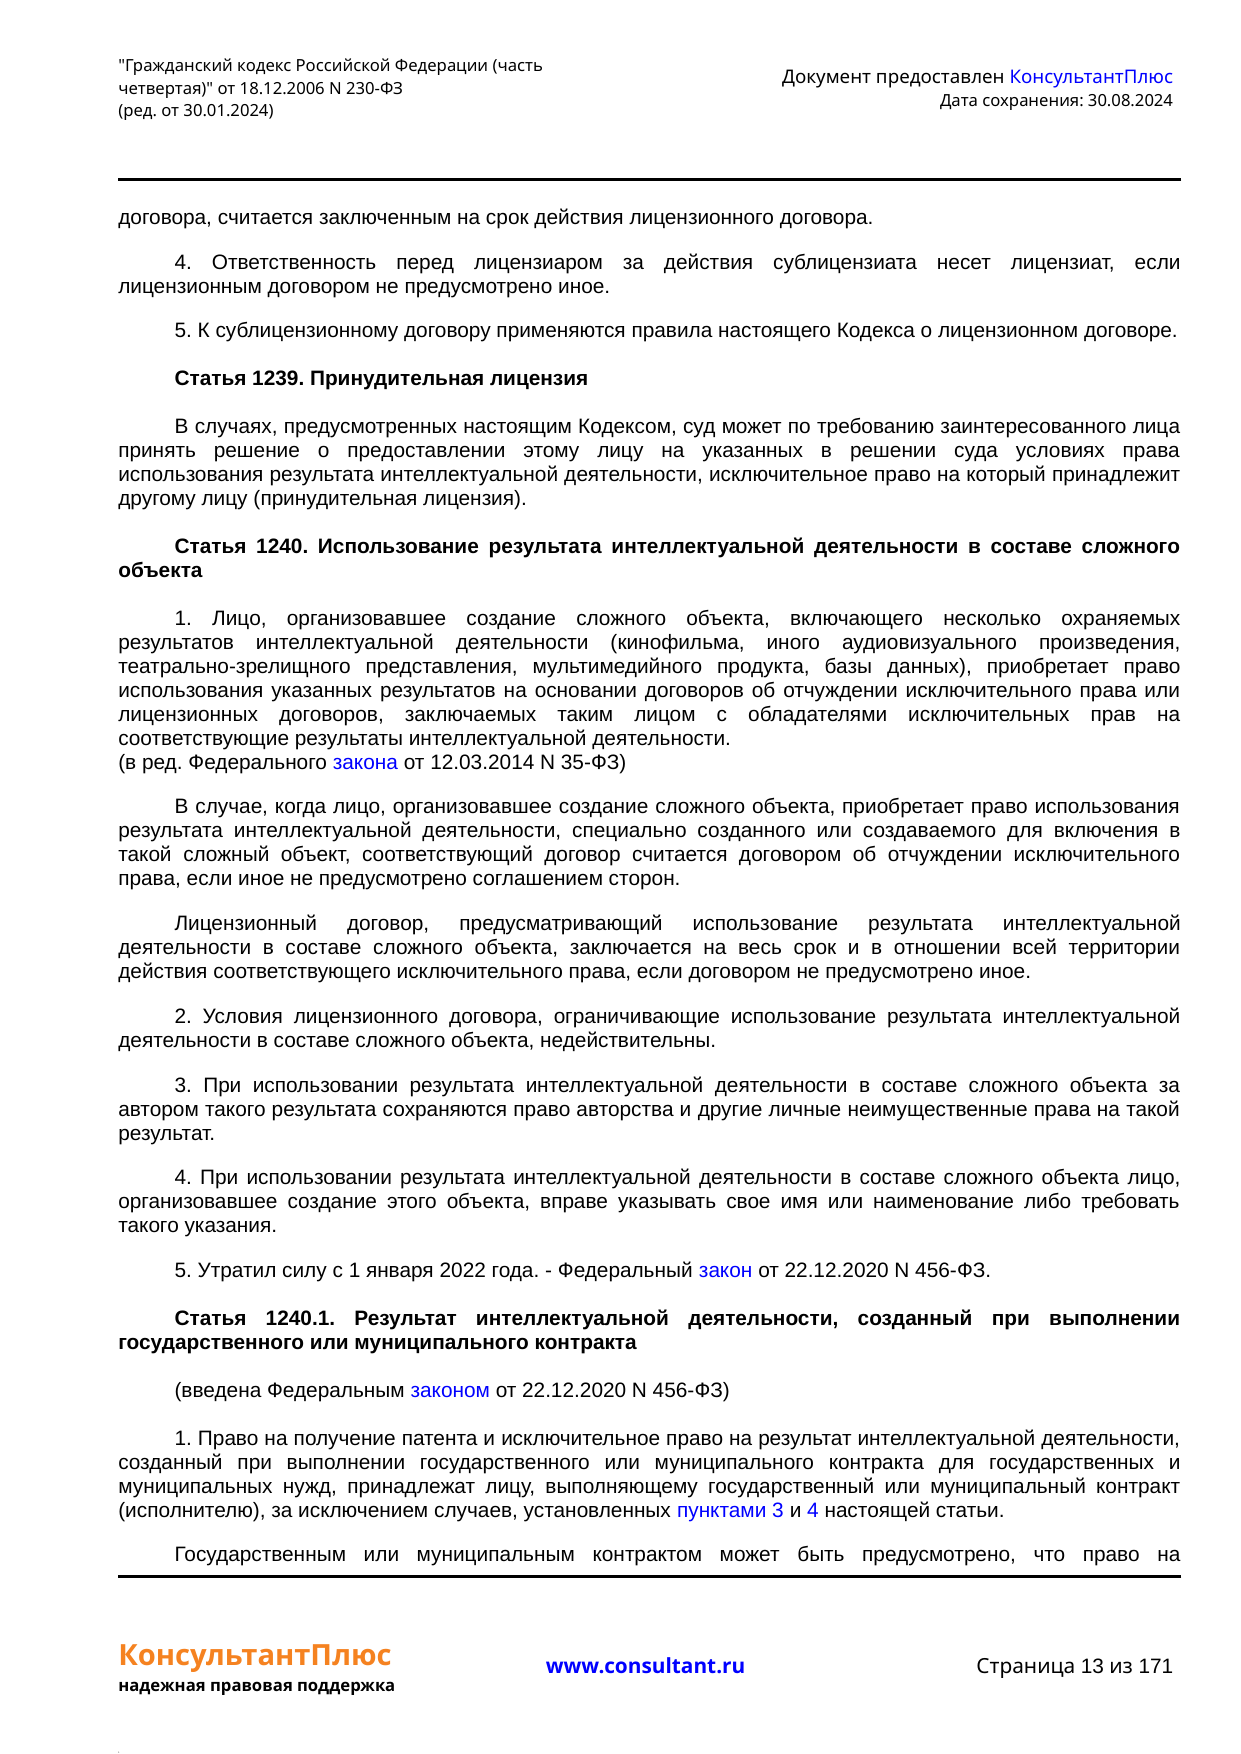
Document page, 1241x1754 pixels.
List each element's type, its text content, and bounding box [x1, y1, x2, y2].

title Статья 1240. Использование результата интеллектуальной деятельности в составе сложного объекта [118, 534, 1181, 582]
text (введена Федеральным законом от 22.12.2020 N 456-ФЗ) [118, 1378, 1181, 1402]
text 5. Утратил силу с 1 января 2022 года. - Федеральный закон от 22.12.2020 N 456-ФЗ. [118, 1258, 1181, 1282]
text 4. При использовании результата интеллектуальной деятельности в составе сложного объекта лицо, организовавшее создание этого объекта, вправе указывать свое имя или наименование либо требовать такого указания. [118, 1165, 1181, 1237]
title Статья 1239. Принудительная лицензия [118, 366, 1181, 390]
text 2. Условия лицензионного договора, ограничивающие использование результата интеллектуальной деятельности в составе сложного объекта, недействительны. [118, 1004, 1181, 1052]
title Статья 1240.1. Результат интеллектуальной деятельности, созданный при выполнении государственного или муниципального контракта [118, 1306, 1181, 1354]
text (в ред. Федерального закона от 12.03.2014 N 35-ФЗ) [118, 749, 1181, 773]
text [118, 205, 1181, 229]
text 3. При использовании результата интеллектуальной деятельности в составе сложного объекта за автором такого результата сохраняются право авторства и другие личные неимущественные права на такой результат. [118, 1072, 1181, 1144]
text В случаях, предусмотренных настоящим Кодексом, суд может по требованию заинтересованного лица принять решение о предоставлении этому лицу на указанных в решении суда условиях права использования результата интеллектуальной деятельности, исключительное право на который принадлежит другому лицу (принудительная лицензия). [118, 414, 1181, 510]
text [118, 1542, 1181, 1566]
text 1. Право на получение патента и исключительное право на результат интеллектуальной деятельности, созданный при выполнении государственного или муниципального контракта для государственных и муниципальных нужд, принадлежат лицу, выполняющему государственный или муниципальный контракт (исполнителю), за исключением случаев, установленных пунктами 3 и 4 настоящей статьи. [118, 1426, 1181, 1521]
text Лицензионный договор, предусматривающий использование результата интеллектуальной деятельности в составе сложного объекта, заключается на весь срок и в отношении всей территории действия соответствующего исключительного права, если договором не предусмотрено иное. [118, 911, 1181, 983]
text В случае, когда лицо, организовавшее создание сложного объекта, приобретает право использования результата интеллектуальной деятельности, специально созданного или создаваемого для включения в такой сложный объект, соответствующий договор считается договором об отчуждении исключительного права, если иное не предусмотрено соглашением сторон. [118, 794, 1181, 890]
text 1. Лицо, организовавшее создание сложного объекта, включающего несколько охраняемых результатов интеллектуальной деятельности (кинофильма, иного аудиовизуального произведения, театрально-зрелищного представления, мультимедийного продукта, базы данных), приобретает право использования указанных результатов на основании договоров об отчуждении исключительного права или лицензионных договоров, заключаемых таким лицом с обладателями исключительных прав на соответствующие результаты интеллектуальной деятельности. [118, 606, 1181, 749]
text 5. К сублицензионному договору применяются правила настоящего Кодекса о лицензионном договоре. [118, 318, 1181, 342]
text 4. Ответственность перед лицензиаром за действия сублицензиата несет лицензиат, если лицензионным договором не предусмотрено иное. [118, 249, 1181, 297]
